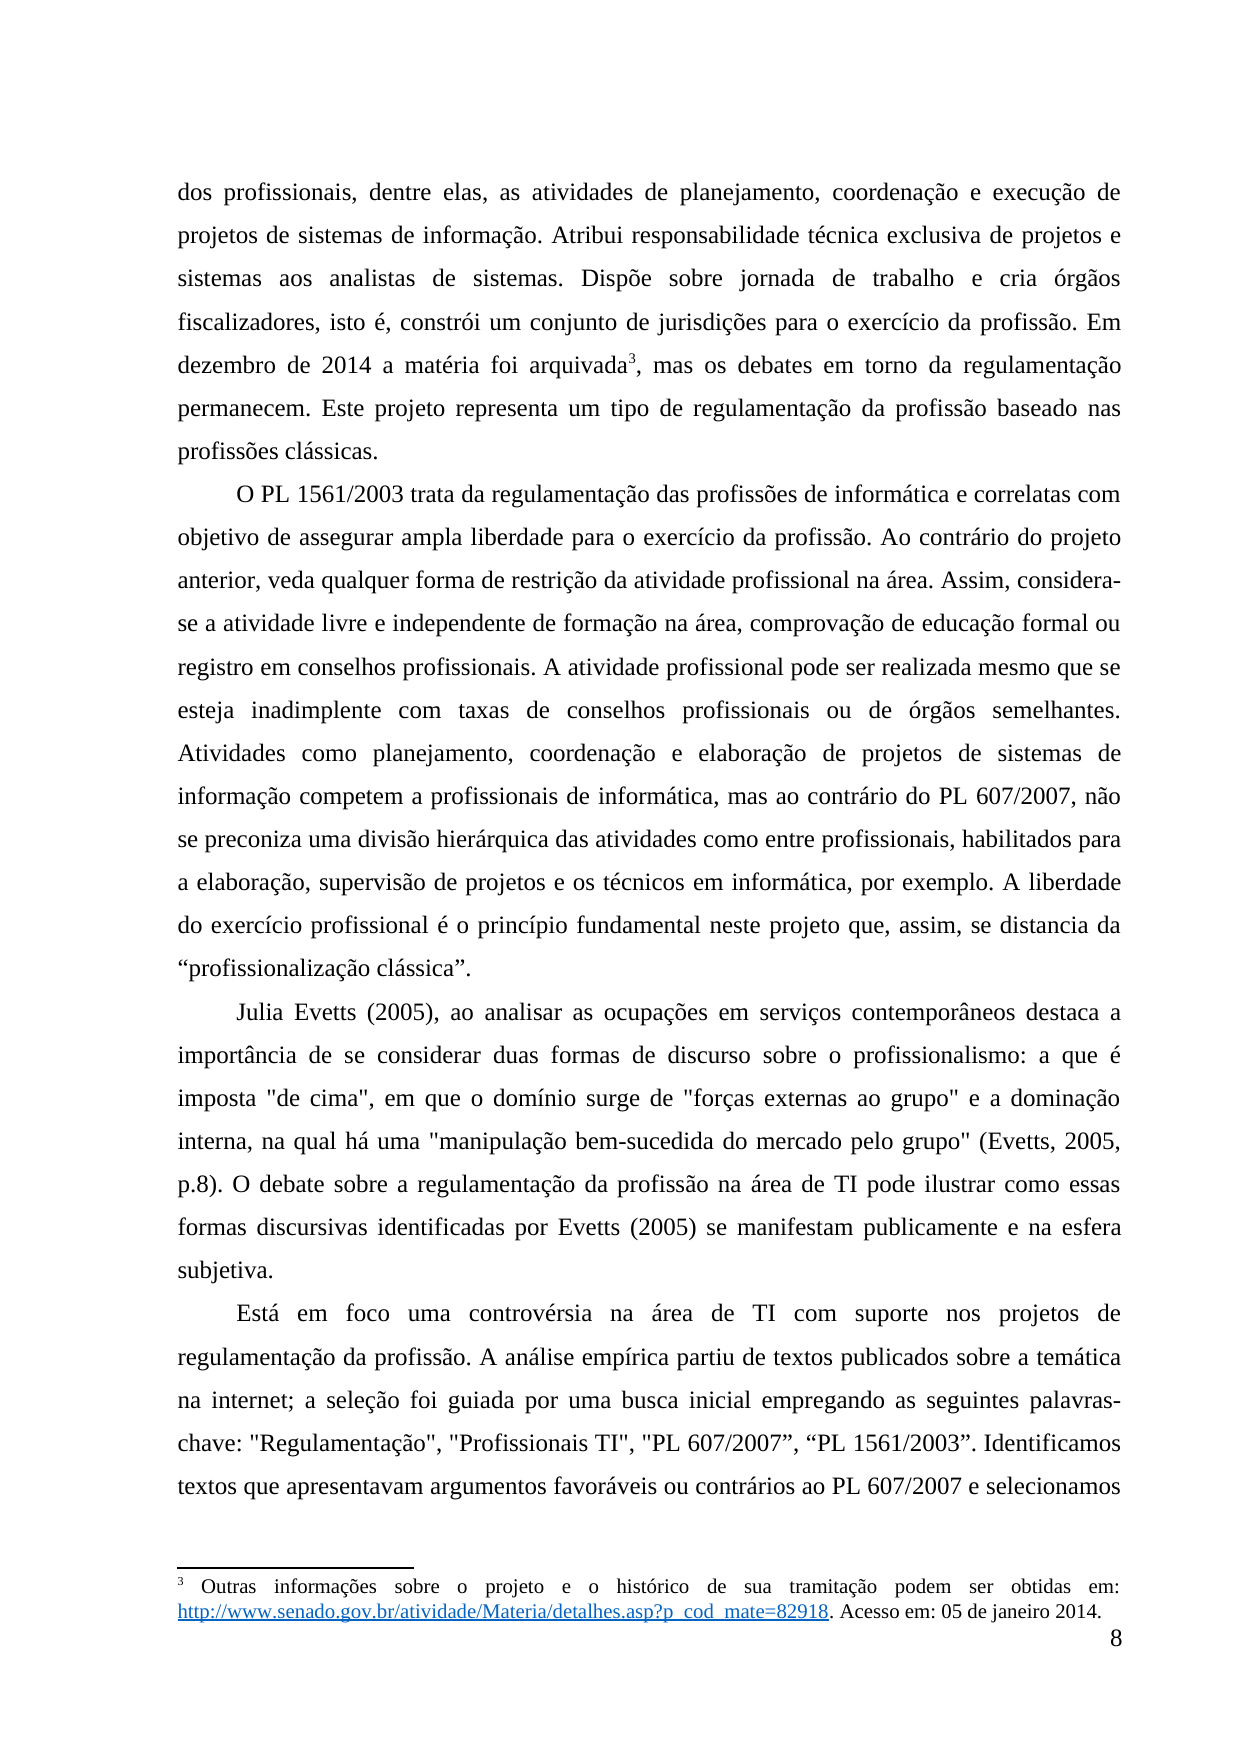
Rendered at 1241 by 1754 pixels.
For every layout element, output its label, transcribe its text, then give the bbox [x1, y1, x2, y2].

text O PL 1561/2003 trata da regulamentação das profissões de informática e correlatas com objetivo de assegurar ampla liberdade para o exercício da profissão. Ao contrário do projeto anterior, veda qualquer forma de restrição da atividade profissional na área. Assim, considera-se a atividade livre e independente de formação na área, comprovação de educação formal ou registro em conselhos profissionais. A atividade profissional pode ser realizada mesmo que se esteja inadimplente com taxas de conselhos profissionais ou de órgãos semelhantes. Atividades como planejamento, coordenação e elaboração de projetos de sistemas de informação competem a profissionais de informática, mas ao contrário do PL 607/2007, não se preconiza uma divisão hierárquica das atividades como entre profissionais, habilitados para a elaboração, supervisão de projetos e os técnicos em informática, por exemplo. A liberdade do exercício profissional é o princípio fundamental neste projeto que, assim, se distancia da “profissionalização clássica”. [177, 479, 1122, 982]
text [177, 1298, 1122, 1500]
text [177, 177, 1122, 465]
text Julia Evetts (2005), ao analisar as ocupações em serviços contemporâneos destaca a importância de se considerar duas formas de discurso sobre o profissionalismo: a que é imposta "de cima", em que o domínio surge de "forças externas ao grupo" e a dominação interna, na qual há uma "manipulação bem-sucedida do mercado pelo grupo" (Evetts, 2005, p.8). O debate sobre a regulamentação da profissão na área de TI pode ilustrar como essas formas discursivas identificadas por Evetts (2005) se manifestam publicamente e na esfera subjetiva. [177, 997, 1122, 1284]
